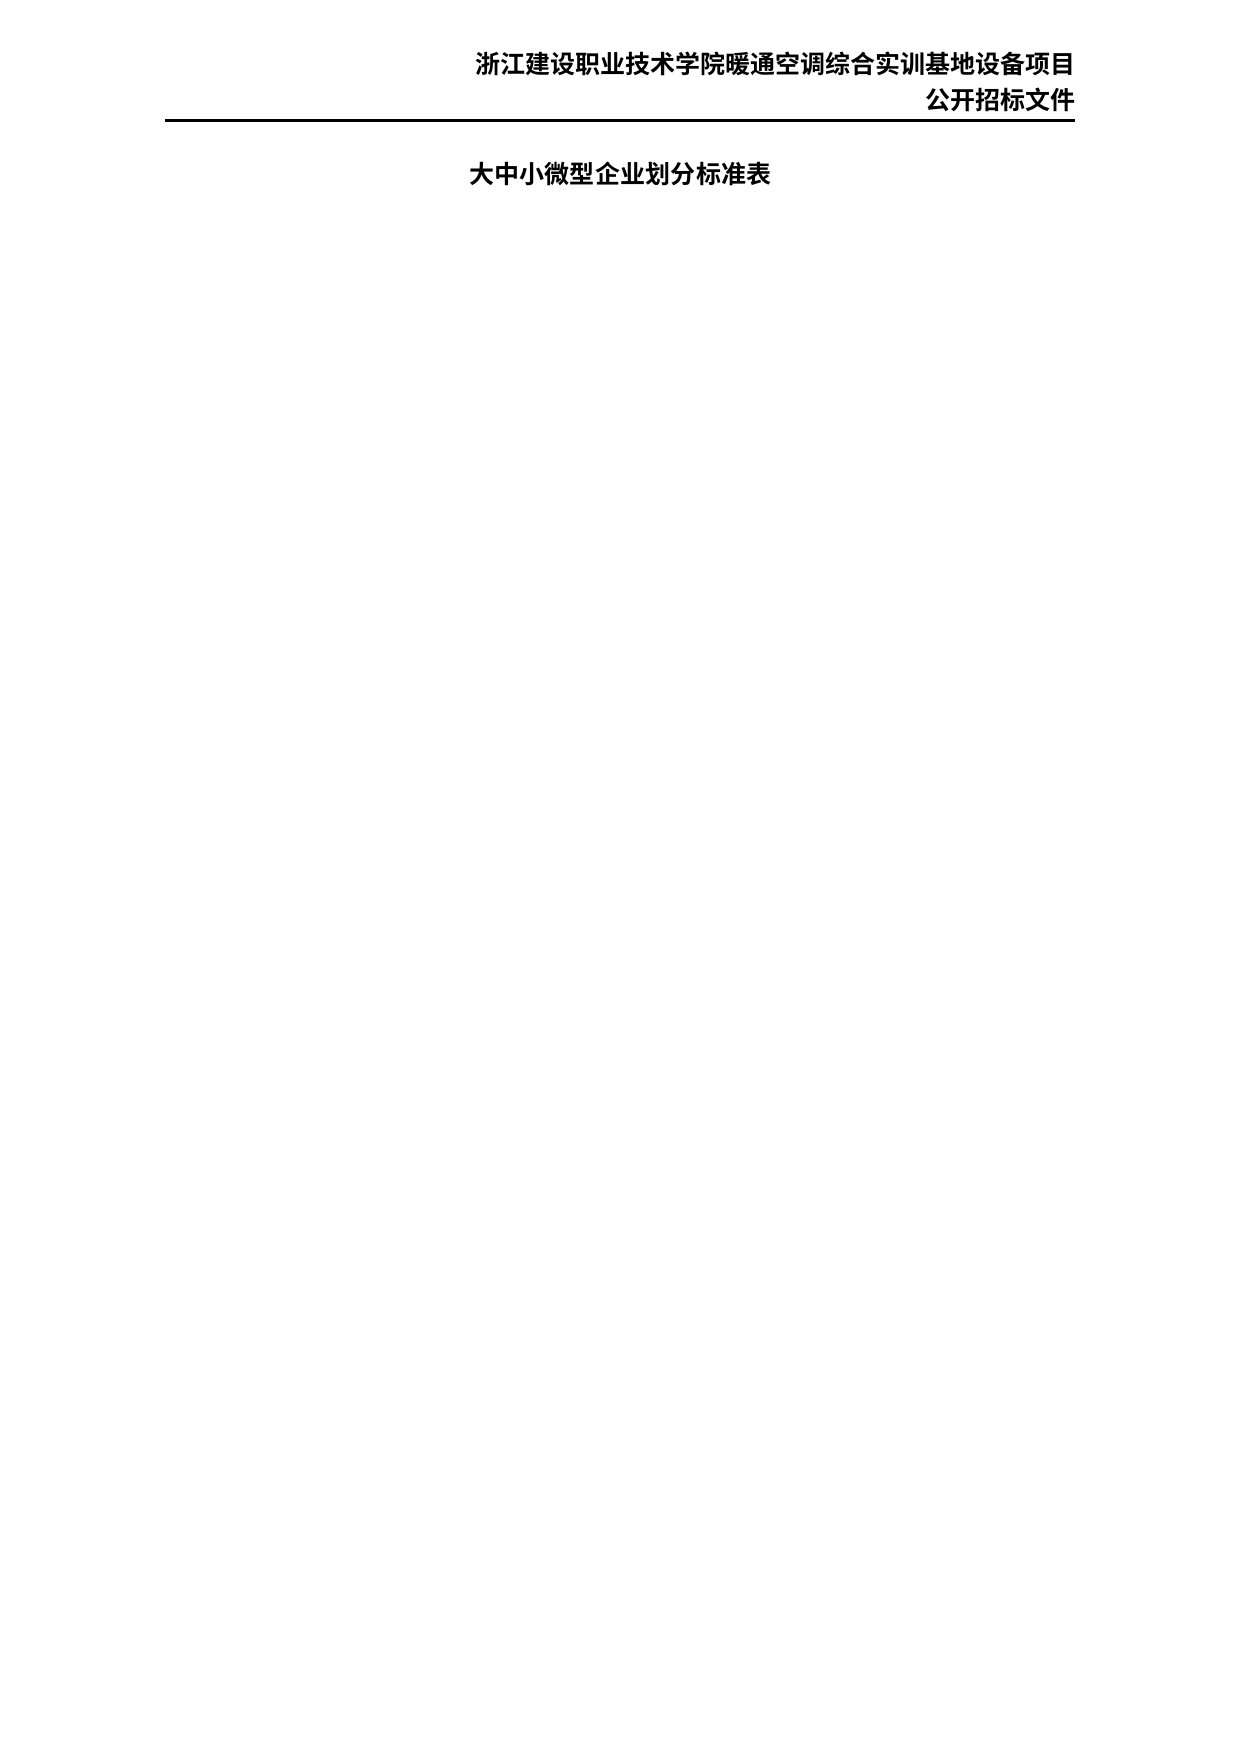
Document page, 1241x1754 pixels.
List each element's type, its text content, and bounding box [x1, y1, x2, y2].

text 大中小微型企业划分标准表 [166, 139, 1074, 206]
